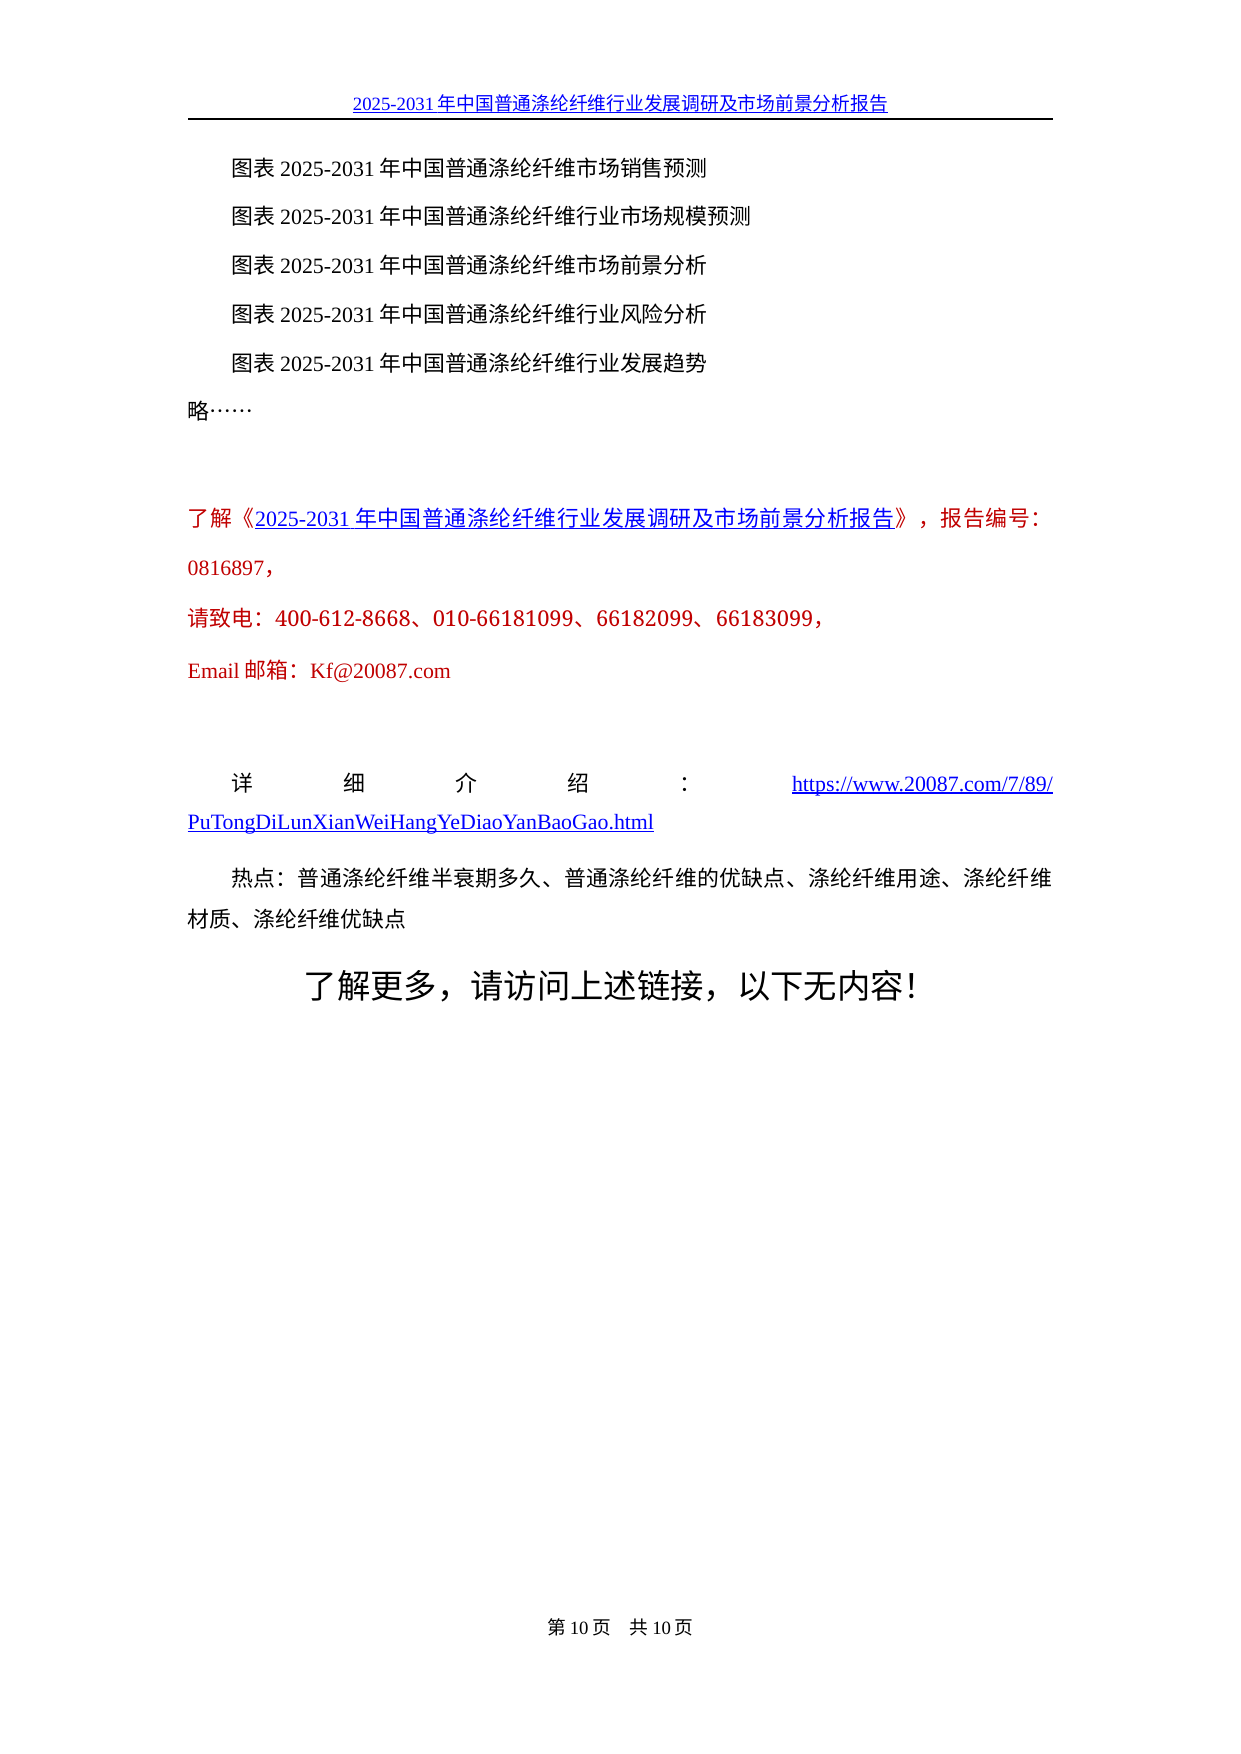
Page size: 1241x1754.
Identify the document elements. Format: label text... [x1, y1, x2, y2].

title 了解更多，请访问上述链接，以下无内容！ [187, 951, 1053, 1016]
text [187, 150, 1053, 426]
text Email邮箱：Kf@20087.com [187, 652, 1053, 685]
text 详细介绍：https://www.20087.com/7/89/PuTongDiLunXianWeiHangYeDiaoYanBaoGao.html [187, 765, 1053, 838]
text 了解《2025-2031年中国普通涤纶纤维行业发展调研及市场前景分析报告》，报告编号：0816897， [187, 500, 1053, 582]
text 热点：普通涤纶纤维半衰期多久、普通涤纶纤维的优缺点、涤纶纤维用途、涤纶纤维材质、涤纶纤维优缺点 [187, 861, 1053, 934]
text 请致电：400-612-8668、010-66181099、66182099、66183099， [187, 601, 1053, 633]
